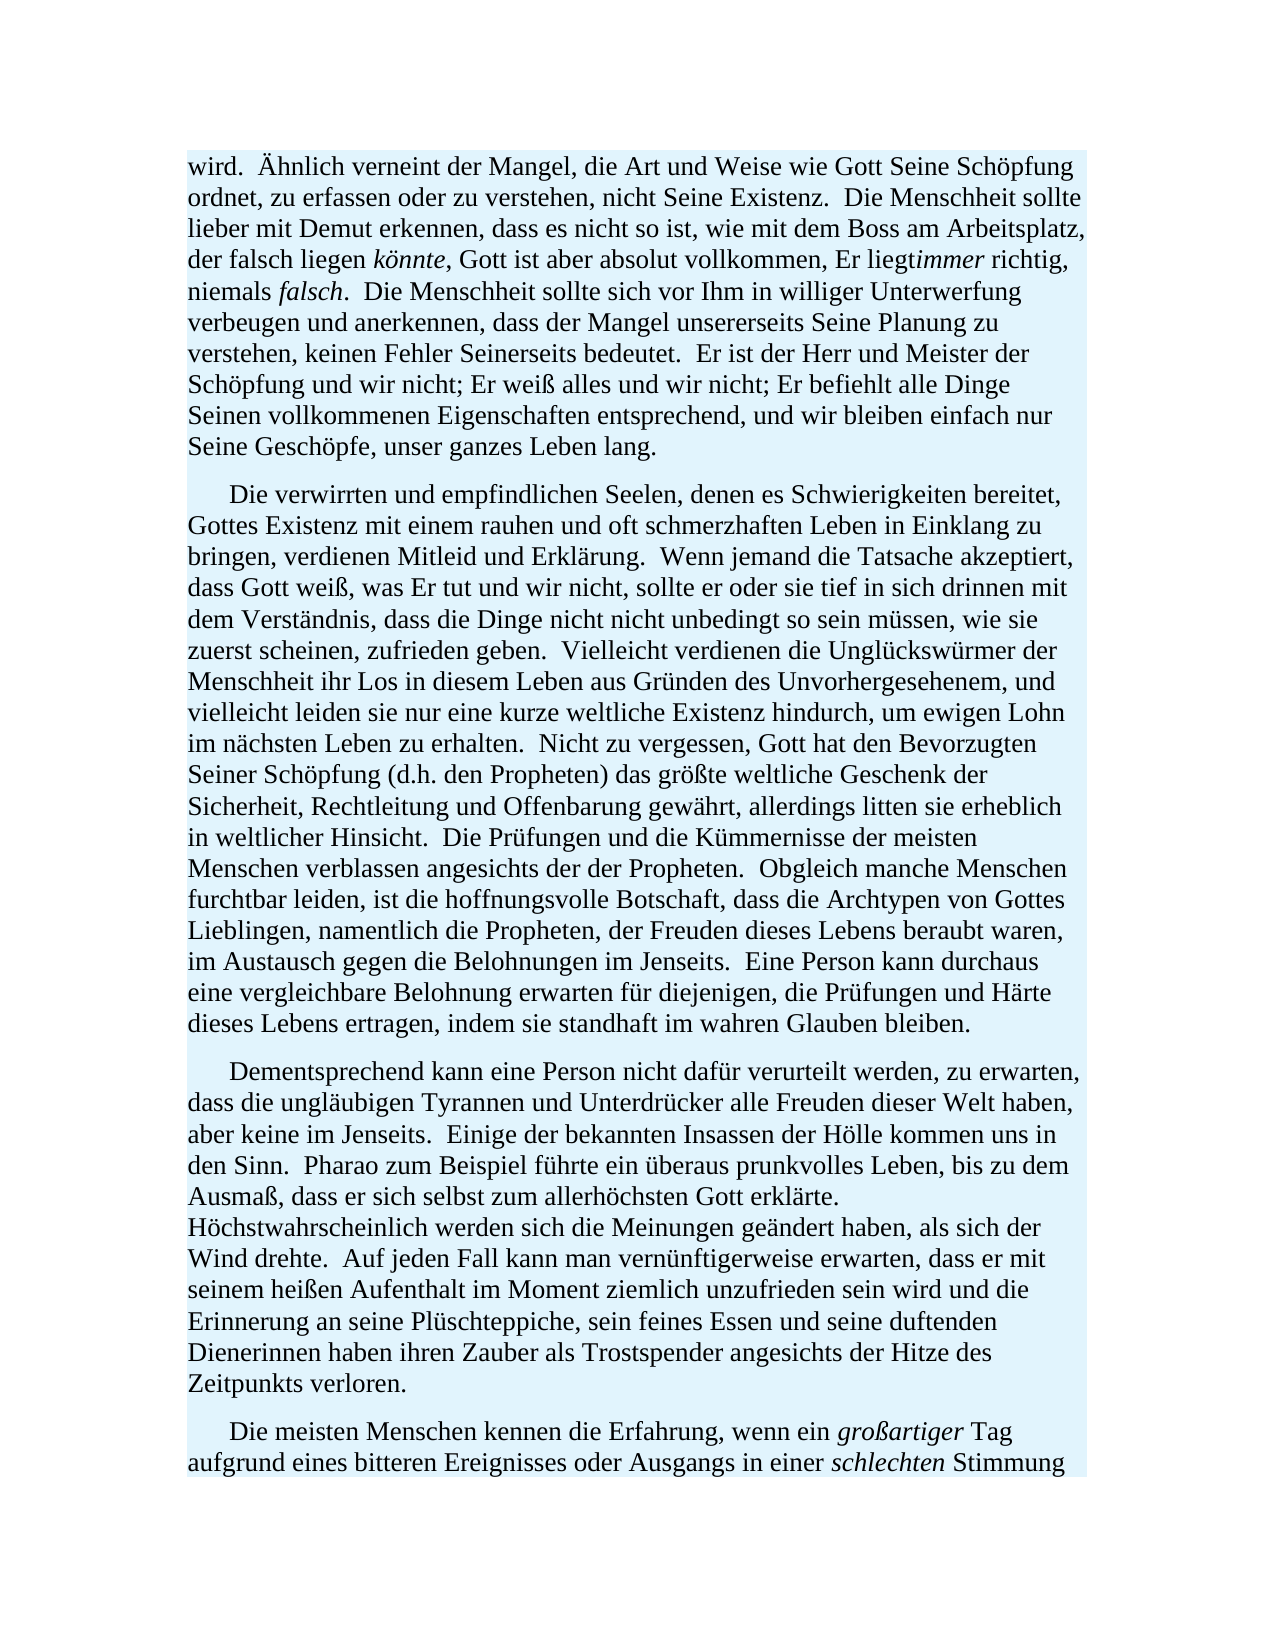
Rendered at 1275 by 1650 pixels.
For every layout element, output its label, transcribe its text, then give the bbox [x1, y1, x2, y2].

text Die verwirrten und empfindlichen Seelen, denen es Schwierigkeiten bereitet, Gottes Existenz mit einem rauhen und oft schmerzhaften Leben in Einklang zu bringen, verdienen Mitleid und Erklärung. Wenn jemand die Tatsache akzeptiert, dass Gott weiß, was Er tut und wir nicht, sollte er oder sie tief in sich drinnen mit dem Verständnis, dass die Dinge nicht nicht unbedingt so sein müssen, wie sie zuerst scheinen, zufrieden geben. Vielleicht verdienen die Unglückswürmer der Menschheit ihr Los in diesem Leben aus Gründen des Unvorhergesehenem, und vielleicht leiden sie nur eine kurze weltliche Existenz hindurch, um ewigen Lohn im nächsten Leben zu erhalten. Nicht zu vergessen, Gott hat den Bevorzugten Seiner Schöpfung (d.h. den Propheten) das größte weltliche Geschenk der Sicherheit, Rechtleitung und Offenbarung gewährt, allerdings litten sie erheblich in weltlicher Hinsicht. Die Prüfungen und die Kümmernisse der meisten Menschen verblassen angesichts der der Propheten. Obgleich manche Menschen furchtbar leiden, ist die hoffnungsvolle Botschaft, dass die Archtypen von Gottes Lieblingen, namentlich die Propheten, der Freuden dieses Lebens beraubt waren, im Austausch gegen die Belohnungen im Jenseits. Eine Person kann durchaus eine vergleichbare Belohnung erwarten für diejenigen, die Prüfungen und Härte dieses Lebens ertragen, indem sie standhaft im wahren Glauben bleiben. [187, 478, 1087, 1039]
text Dementsprechend kann eine Person nicht dafür verurteilt werden, zu erwarten, dass die ungläubigen Tyrannen und Unterdrücker alle Freuden dieser Welt haben, aber keine im Jenseits. Einige der bekannten Insassen der Hölle kommen uns in den Sinn. Pharao zum Beispiel führte ein überaus prunkvolles Leben, bis zu dem Ausmaß, dass er sich selbst zum allerhöchsten Gott erklärte. Höchstwahrscheinlich werden sich die Meinungen geändert haben, als sich der Wind drehte. Auf jeden Fall kann man vernünftigerweise erwarten, dass er mit seinem heißen Aufenthalt im Moment ziemlich unzufrieden sein wird und die Erinnerung an seine Plüschteppiche, sein feines Essen und seine duftenden Dienerinnen haben ihren Zauber als Trostspender angesichts der Hitze des Zeitpunkts verloren. [187, 1055, 1087, 1398]
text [187, 1415, 1087, 1477]
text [187, 150, 1087, 461]
